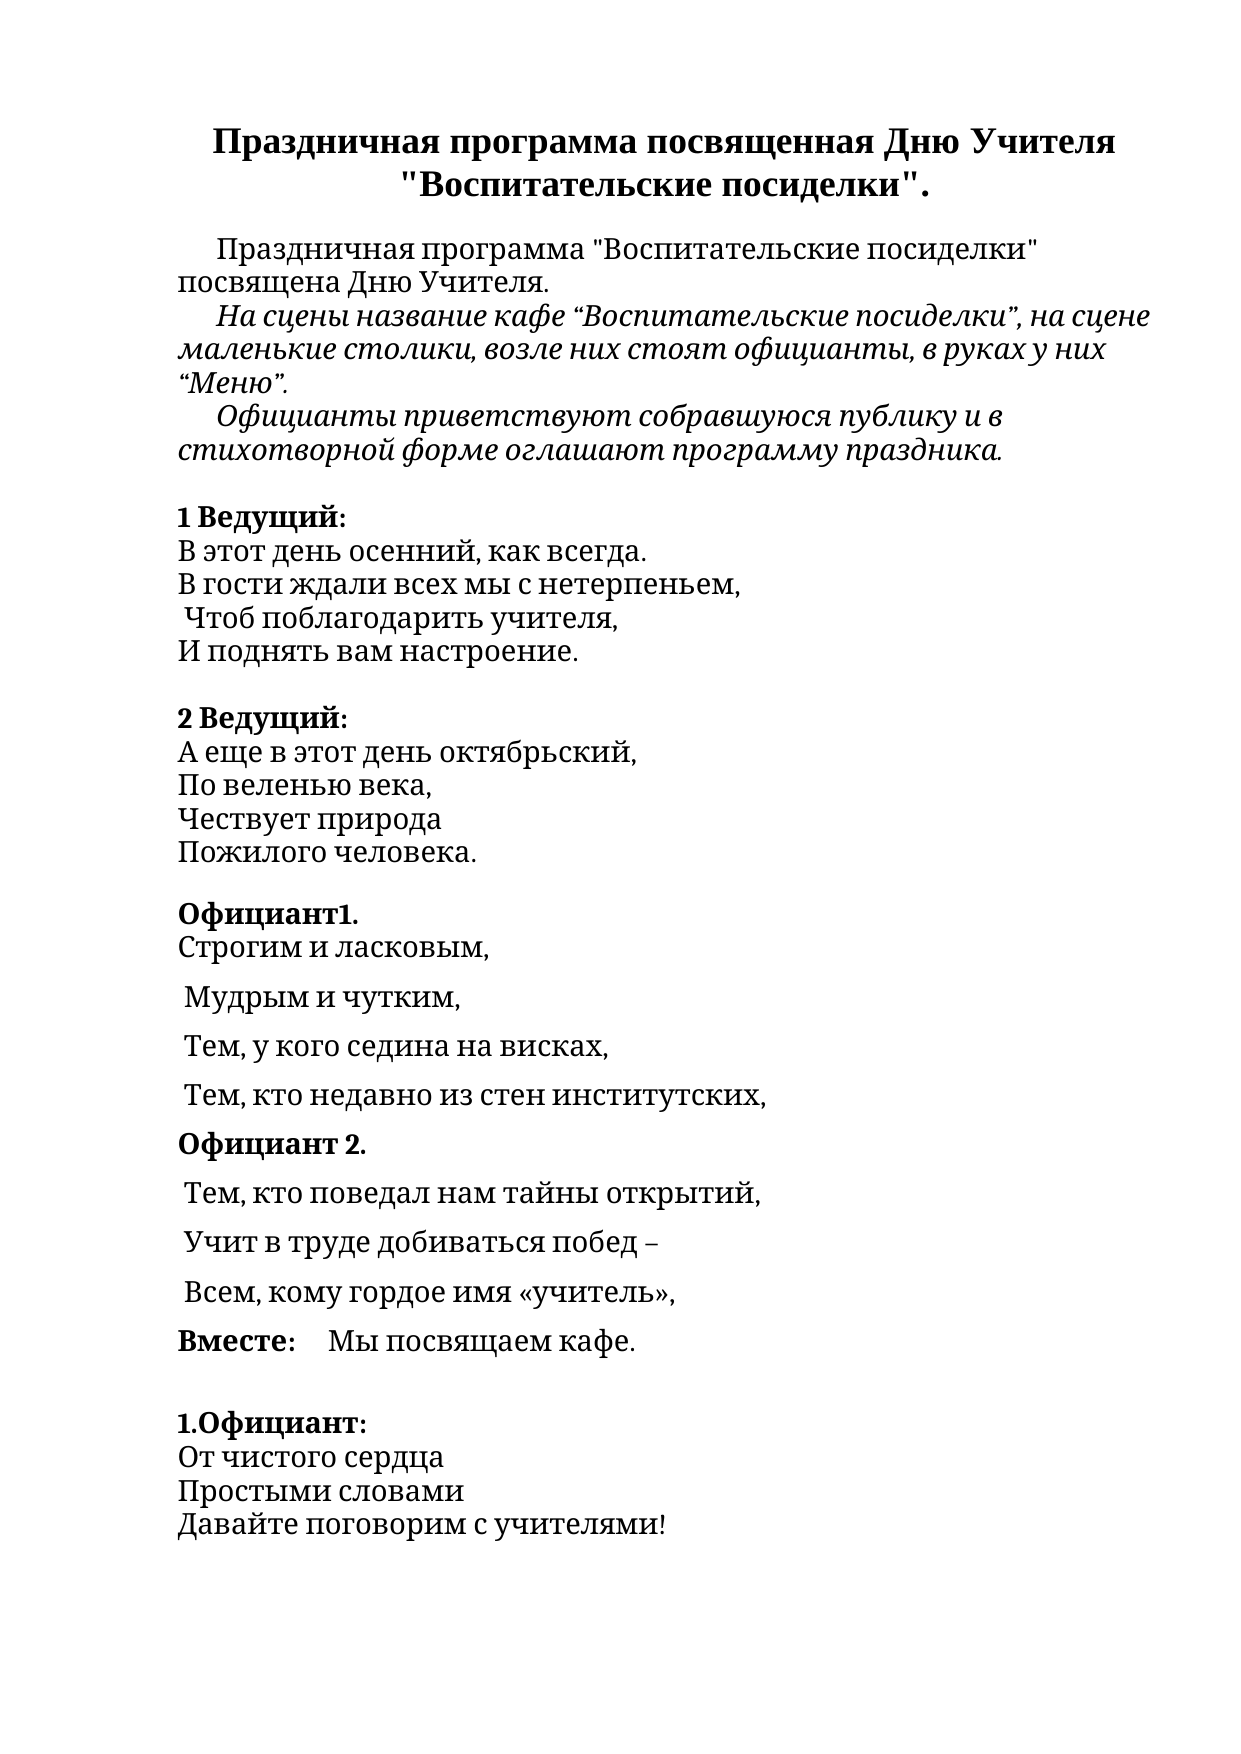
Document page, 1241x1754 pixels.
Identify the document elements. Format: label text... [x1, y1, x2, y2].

text 1 Ведущий: [177, 501, 1152, 535]
text На сцены название кафе “Воспитательские посиделки”, на сцене маленькие столики, возле них стоят официанты, в руках у них “Меню”. [177, 300, 1152, 401]
text По веленью века, [177, 769, 1152, 803]
text Официанты приветствуют собравшуюся публику и в стихотворной форме оглашают программу праздника. [177, 401, 1152, 468]
text Тем, кто недавно из стен институтских, [177, 1079, 1152, 1113]
text Официант 2. [177, 1128, 1152, 1162]
text Тем, у кого седина на висках, [177, 1030, 1152, 1063]
text В этот день осенний, как всегда. [177, 535, 1152, 568]
text Всем, кому гордое имя «учитель», [177, 1276, 1152, 1309]
text Пожилого человека. [177, 837, 1152, 870]
text Чествует природа [177, 803, 1152, 837]
text И поднять вам настроение. [177, 635, 1152, 669]
text 2 Ведущий: [177, 702, 1152, 736]
text Вместе: Мы посвящаем кафе. [177, 1325, 1152, 1358]
text Праздничная программа "Воспитательские посиделки" посвящена Дню Учителя. [177, 233, 1152, 300]
text А еще в этот день октябрьский, [177, 736, 1152, 769]
text Чтоб поблагодарить учителя, [177, 602, 1152, 635]
text Праздничная программа посвященная Дню Учителя [177, 118, 1152, 161]
text Тем, кто поведал нам тайны открытий, [177, 1177, 1152, 1211]
text В гости ждали всех мы с нетерпеньем, [177, 568, 1152, 602]
text 1.Официант: От чистого сердца Простыми словами Давайте поговорим с учителями! [177, 1408, 1152, 1542]
text "Воспитательские посиделки". [177, 161, 1152, 204]
text Мудрым и чутким, [177, 981, 1152, 1014]
text Официант1. Строгим и ласковым, [177, 898, 1152, 965]
text Учит в труде добиваться побед – [177, 1227, 1152, 1260]
